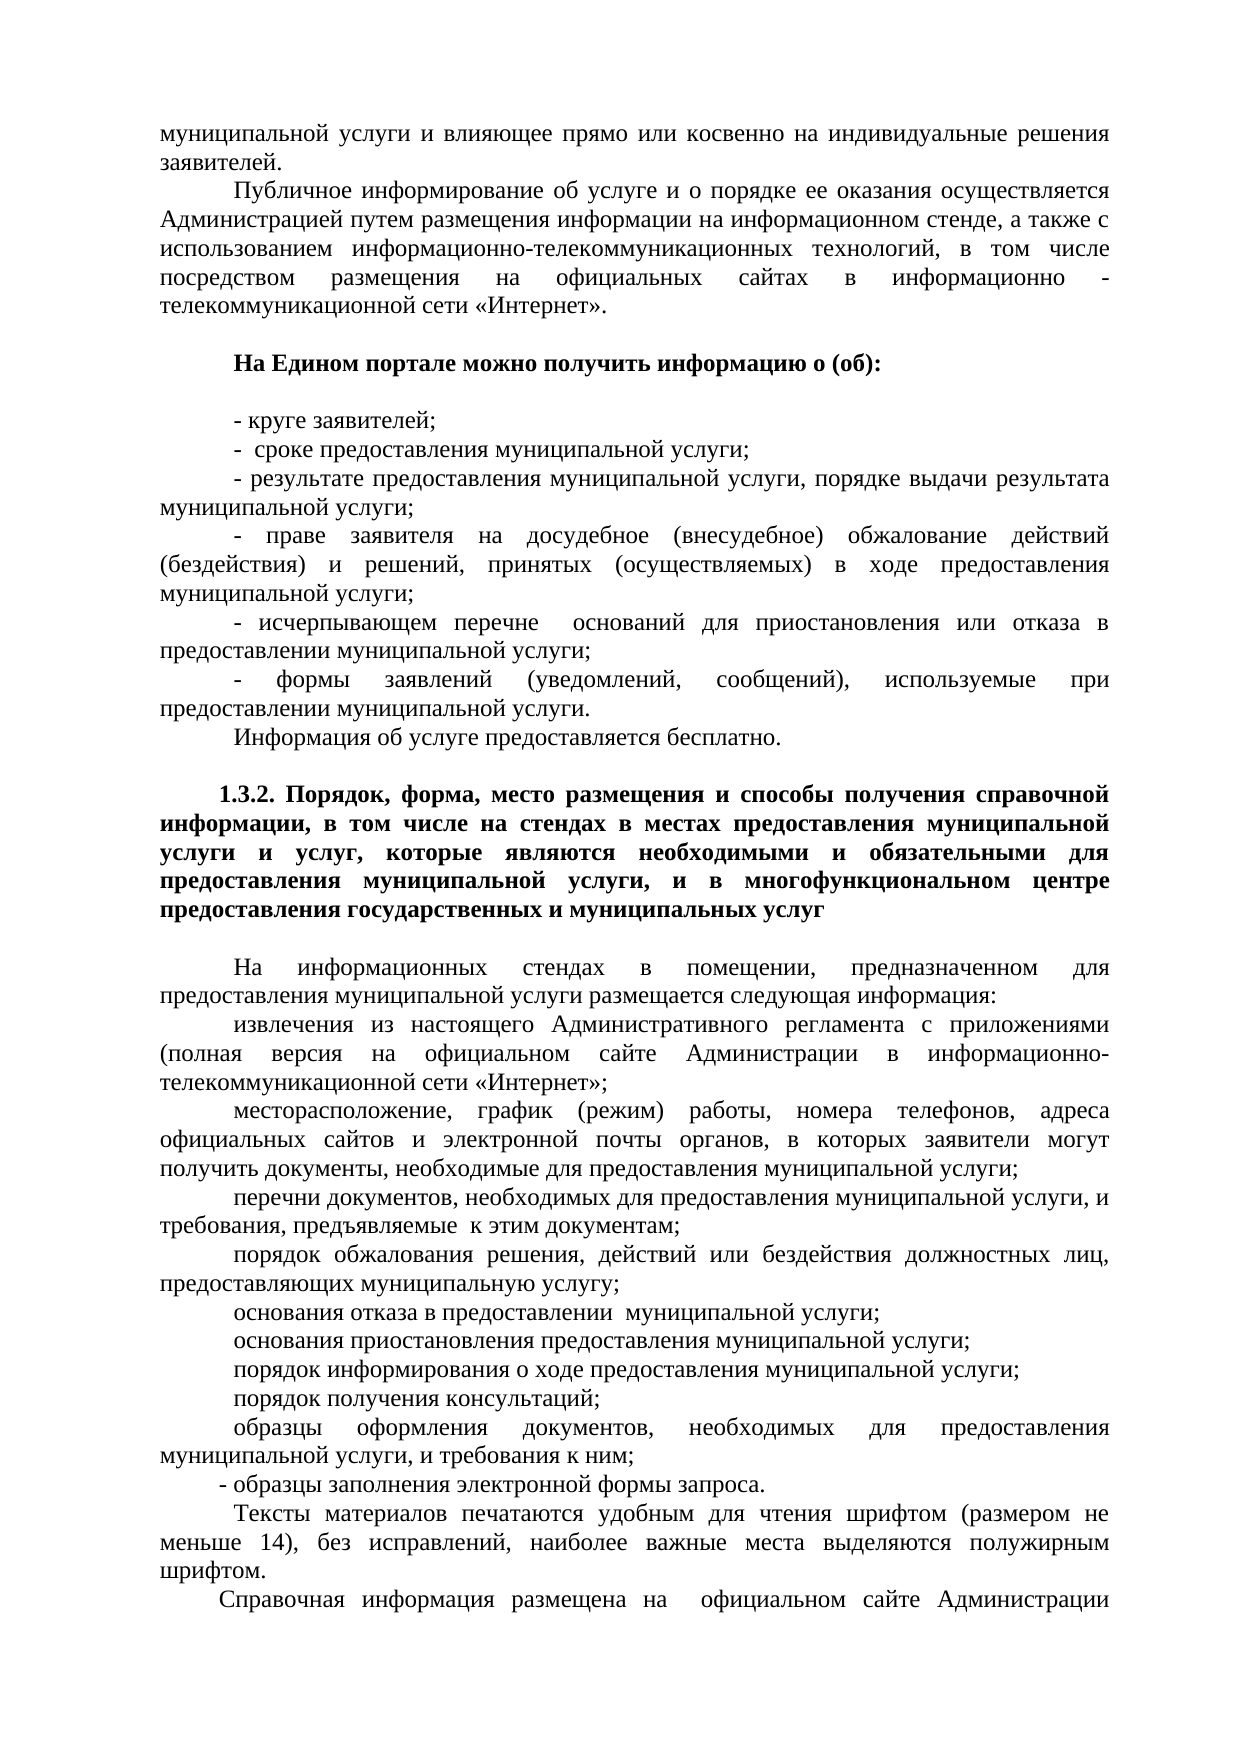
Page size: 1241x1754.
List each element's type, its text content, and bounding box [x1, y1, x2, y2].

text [159, 1584, 1110, 1613]
text Публичное информирование об услуге и о порядке ее оказания осуществляется Администрацией путем размещения информации на информационном стенде, а также с использованием информационно-телекоммуникационных технологий, в том числе посредством размещения на официальных сайтах в информационно - телекоммуникационной сети «Интернет». [159, 176, 1110, 319]
text - результате предоставления муниципальной услуги, порядке выдачи результата муниципальной услуги; [159, 463, 1110, 521]
text Информация об услуге предоставляется бесплатно. [159, 722, 1110, 751]
text порядок обжалования решения, действий или бездействия должностных лиц, предоставляющих муниципальную услугу; [159, 1239, 1110, 1297]
text Тексты материалов печатаются удобным для чтения шрифтом (размером не меньше 14), без исправлений, наиболее важные места выделяются полужирным шрифтом. [159, 1498, 1110, 1584]
text - круге заявителей; [159, 406, 1110, 434]
text образцы оформления документов, необходимых для предоставления муниципальной услуги, и требования к ним; [159, 1412, 1110, 1469]
text 1.3.2. Порядок, форма, место размещения и способы получения справочной информации, в том числе на стендах в местах предоставления муниципальной услуги и услуг, которые являются необходимыми и обязательными для предоставления муниципальной услуги, и в многофункциональном центре предоставления государственных и муниципальных услуг [159, 779, 1110, 923]
text На Едином портале можно получить информацию о (об): [159, 348, 1110, 377]
text - образцы заполнения электронной формы запроса. [159, 1469, 1110, 1498]
text основания приостановления предоставления муниципальной услуги; [159, 1326, 1110, 1354]
text порядок информирования о ходе предоставления муниципальной услуги; [159, 1354, 1110, 1383]
text перечни документов, необходимых для предоставления муниципальной услуги, и требования, предъявляемые к этим документам; [159, 1182, 1110, 1239]
text основания отказа в предоставлении муниципальной услуги; [159, 1297, 1110, 1326]
text - сроке предоставления муниципальной услуги; [159, 434, 1110, 463]
text - праве заявителя на досудебное (внесудебное) обжалование действий (бездействия) и решений, принятых (осуществляемых) в ходе предоставления муниципальной услуги; [159, 521, 1110, 607]
text - формы заявлений (уведомлений, сообщений), используемые при предоставлении муниципальной услуги. [159, 664, 1110, 722]
text месторасположение, график (режим) работы, номера телефонов, адреса официальных сайтов и электронной почты органов, в которых заявители могут получить документы, необходимые для предоставления муниципальной услуги; [159, 1096, 1110, 1182]
text На информационных стендах в помещении, предназначенном для предоставления муниципальной услуги размещается следующая информация: [159, 952, 1110, 1009]
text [159, 118, 1110, 176]
text порядок получения консультаций; [159, 1383, 1110, 1412]
text - исчерпывающем перечне оснований для приостановления или отказа в предоставлении муниципальной услуги; [159, 607, 1110, 664]
text извлечения из настоящего Административного регламента с приложениями (полная версия на официальном сайте Администрации в информационно-телекоммуникационной сети «Интернет»; [159, 1009, 1110, 1096]
